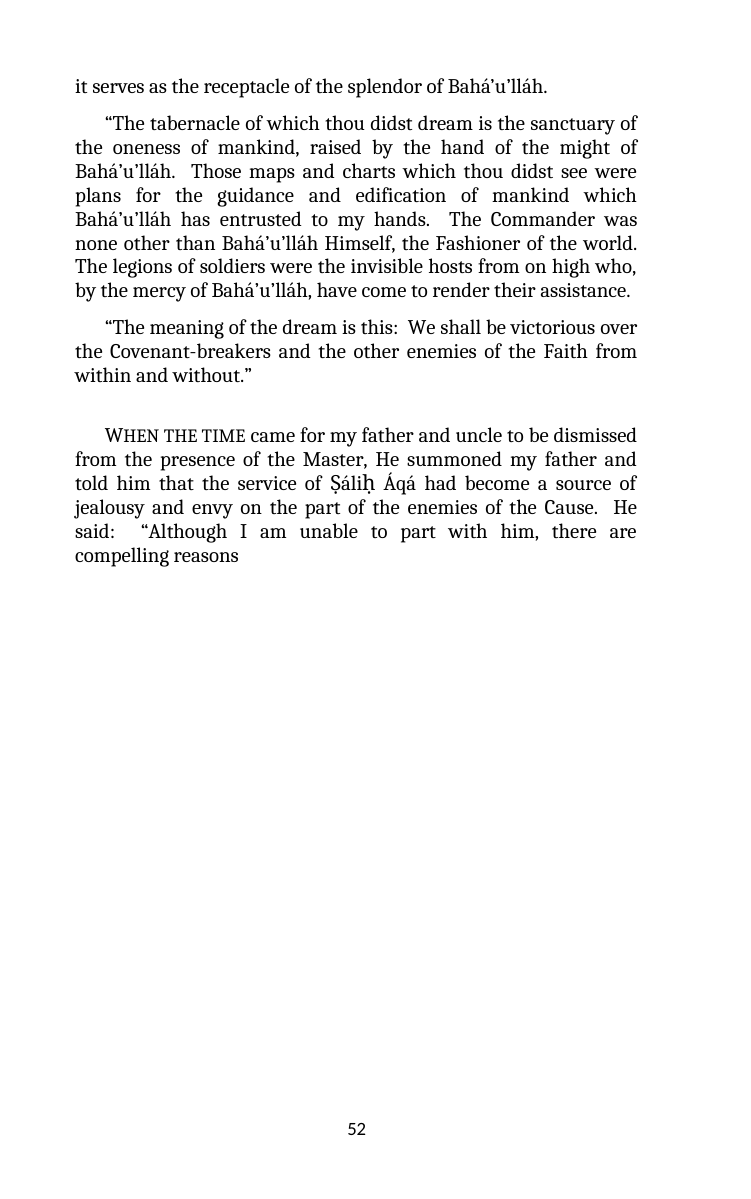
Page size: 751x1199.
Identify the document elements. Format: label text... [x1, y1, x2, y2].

text WHEN THE TIME came for my father and uncle to be dismissed from the presence of the Master, He summoned my father and told him that the service of Ṣáliḥ Áqá had become a source of jealousy and envy on the part of the enemies of the Cause. He said: “Although I am unable to part with him, there are compelling reasons [75, 424, 638, 568]
text “The tabernacle of which thou didst dream is the sanctuary of the oneness of mankind, raised by the hand of the might of Bahá’u’lláh. Those maps and charts which thou didst see were plans for the guidance and edification of mankind which Bahá’u’lláh has entrusted to my hands. The Commander was none other than Bahá’u’lláh Himself, the Fashioner of the world. The legions of soldiers were the invisible hosts from on high who, by the mercy of Bahá’u’lláh, have come to render their assistance. [75, 111, 638, 303]
text it serves as the receptacle of the splendor of Bahá’u’lláh. [75, 75, 638, 99]
text “The meaning of the dream is this: We shall be victorious over the Covenant-breakers and the other enemies of the Faith from within and without.” [75, 316, 638, 387]
